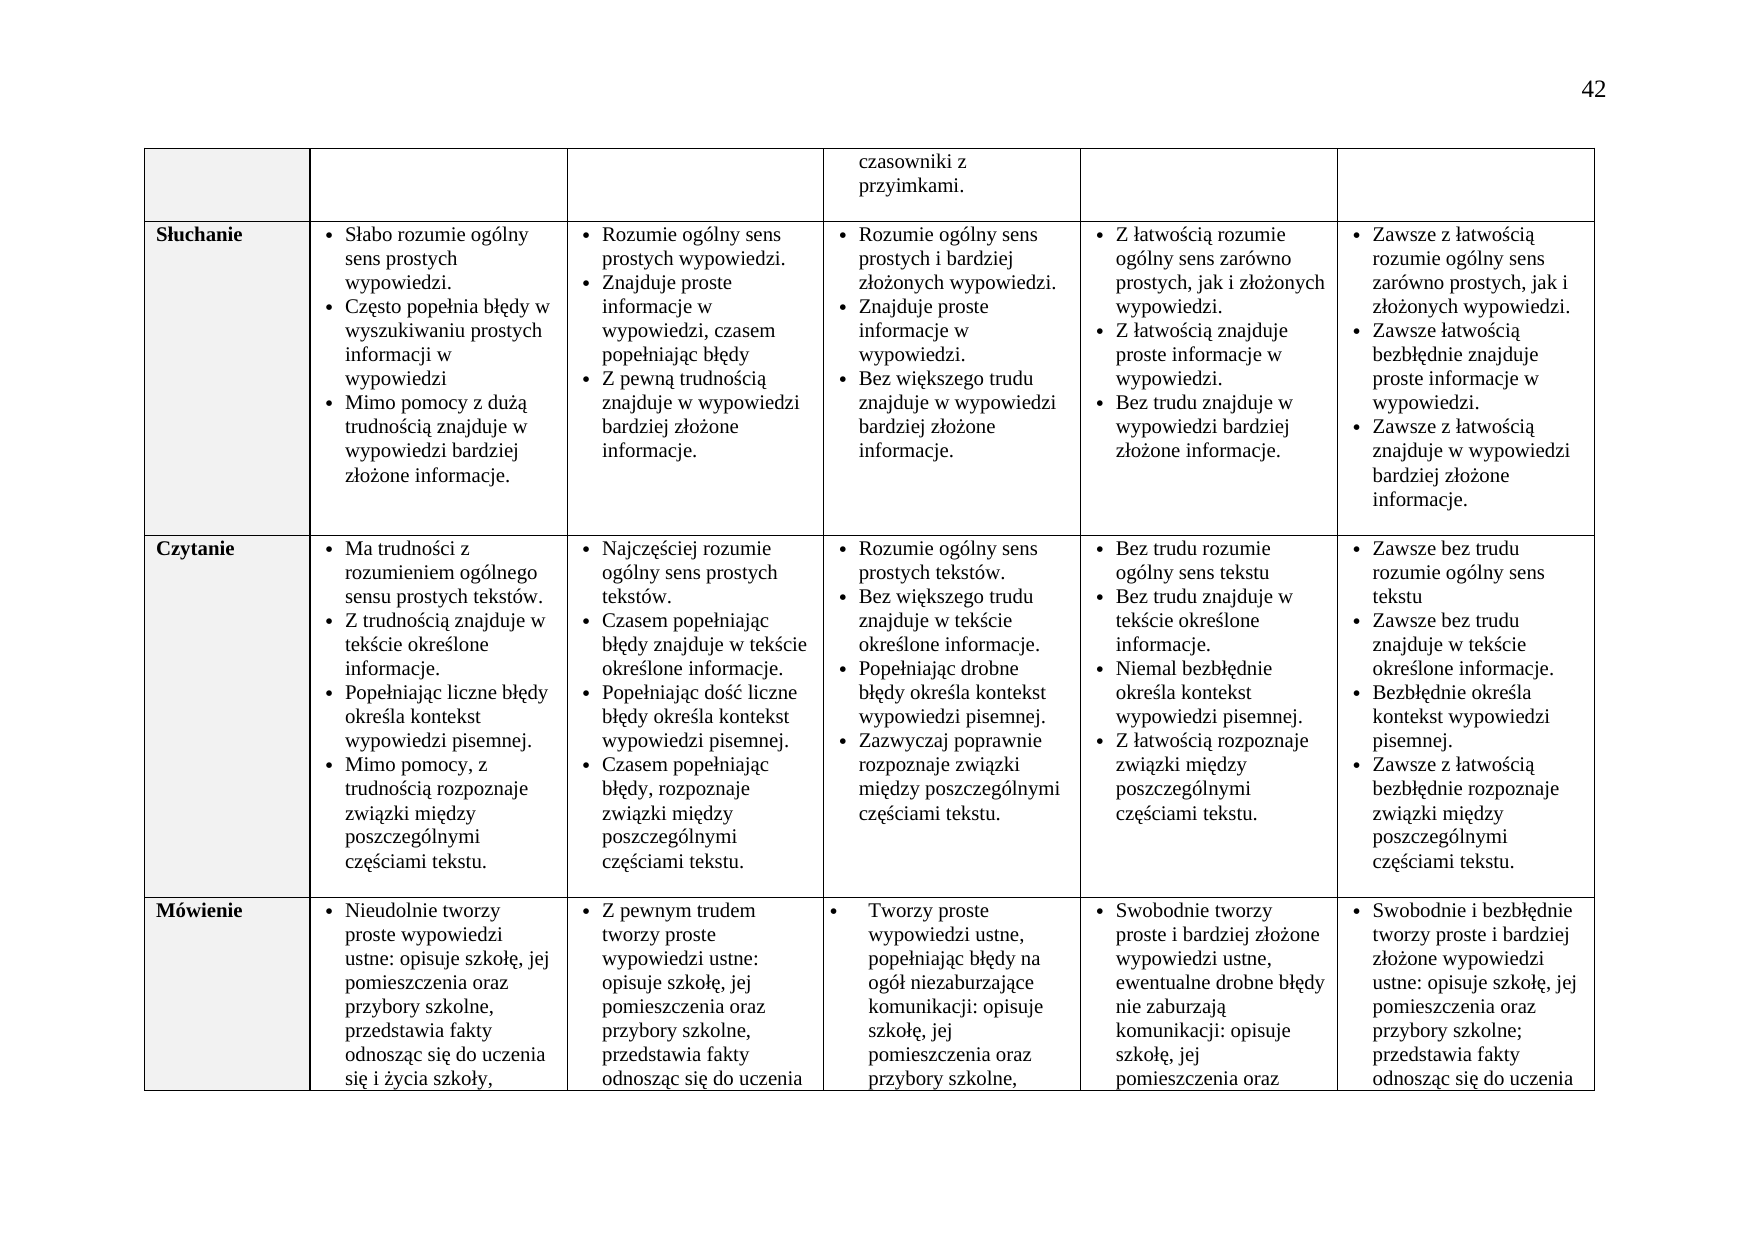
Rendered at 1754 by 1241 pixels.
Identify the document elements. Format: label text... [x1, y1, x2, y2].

table_cell Ma trudności z rozumieniem ogólnego sensu prostych tekstów. Z trudnością znajduje w tekście określone informacje. Popełniając liczne błędy określa kontekst wypowiedzi pisemnej. Mimo pomocy, z trudnością rozpoznaje związki między poszczególnymi częściami tekstu. [311, 536, 567, 897]
table_cell Słabo rozumie ogólny sens prostych wypowiedzi. Często popełnia błędy w wyszukiwaniu prostych informacji w wypowiedzi Mimo pomocy z dużą trudnością znajduje w wypowiedzi bardziej złożone informacje. [311, 222, 567, 535]
table_cell Mówienie [145, 898, 309, 1090]
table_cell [311, 149, 567, 221]
table_cell Słuchanie [145, 222, 309, 535]
table_cell Zawsze z łatwością rozumie ogólny sens zarówno prostych, jak i złożonych wypowiedzi. Zawsze łatwością bezbłędnie znajduje proste informacje w wypowiedzi. Zawsze z łatwością znajduje w wypowiedzi bardziej złożone informacje. [1338, 222, 1594, 535]
table_cell Zawsze bez trudu rozumie ogólny sens tekstu Zawsze bez trudu znajduje w tekście określone informacje. Bezbłędnie określa kontekst wypowiedzi pisemnej. Zawsze z łatwością bezbłędnie rozpoznaje związki między poszczególnymi częściami tekstu. [1338, 536, 1594, 897]
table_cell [568, 149, 823, 221]
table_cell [1338, 149, 1594, 221]
table_cell Rozumie ogólny sens prostych tekstów. Bez większego trudu znajduje w tekście określone informacje. Popełniając drobne błędy określa kontekst wypowiedzi pisemnej. Zazwyczaj poprawnie rozpoznaje związki między poszczególnymi częściami tekstu. [824, 536, 1080, 897]
table_cell Rozumie ogólny sens prostych wypowiedzi. Znajduje proste informacje w wypowiedzi, czasem popełniając błędy Z pewną trudnością znajduje w wypowiedzi bardziej złożone informacje. [568, 222, 823, 535]
table_cell Bez trudu rozumie ogólny sens tekstu Bez trudu znajduje w tekście określone informacje. Niemal bezbłędnie określa kontekst wypowiedzi pisemnej. Z łatwością rozpoznaje związki między poszczególnymi częściami tekstu. [1081, 536, 1337, 897]
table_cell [1081, 898, 1337, 1090]
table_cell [824, 149, 1080, 221]
table_cell Najczęściej rozumie ogólny sens prostych tekstów. Czasem popełniając błędy znajduje w tekście określone informacje. Popełniając dość liczne błędy określa kontekst wypowiedzi pisemnej. Czasem popełniając błędy, rozpoznaje związki między poszczególnymi częściami tekstu. [568, 536, 823, 897]
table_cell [1338, 898, 1594, 1090]
table_cell Czytanie [145, 536, 309, 897]
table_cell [1081, 149, 1337, 221]
table_cell Rozumie ogólny sens prostych i bardziej złożonych wypowiedzi. Znajduje proste informacje w wypowiedzi. Bez większego trudu znajduje w wypowiedzi bardziej złożone informacje. [824, 222, 1080, 535]
table_cell Z łatwością rozumie ogólny sens zarówno prostych, jak i złożonych wypowiedzi. Z łatwością znajduje proste informacje w wypowiedzi. Bez trudu znajduje w wypowiedzi bardziej złożone informacje. [1081, 222, 1337, 535]
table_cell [824, 898, 1080, 1090]
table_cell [311, 898, 567, 1090]
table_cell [145, 149, 309, 221]
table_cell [568, 898, 823, 1090]
